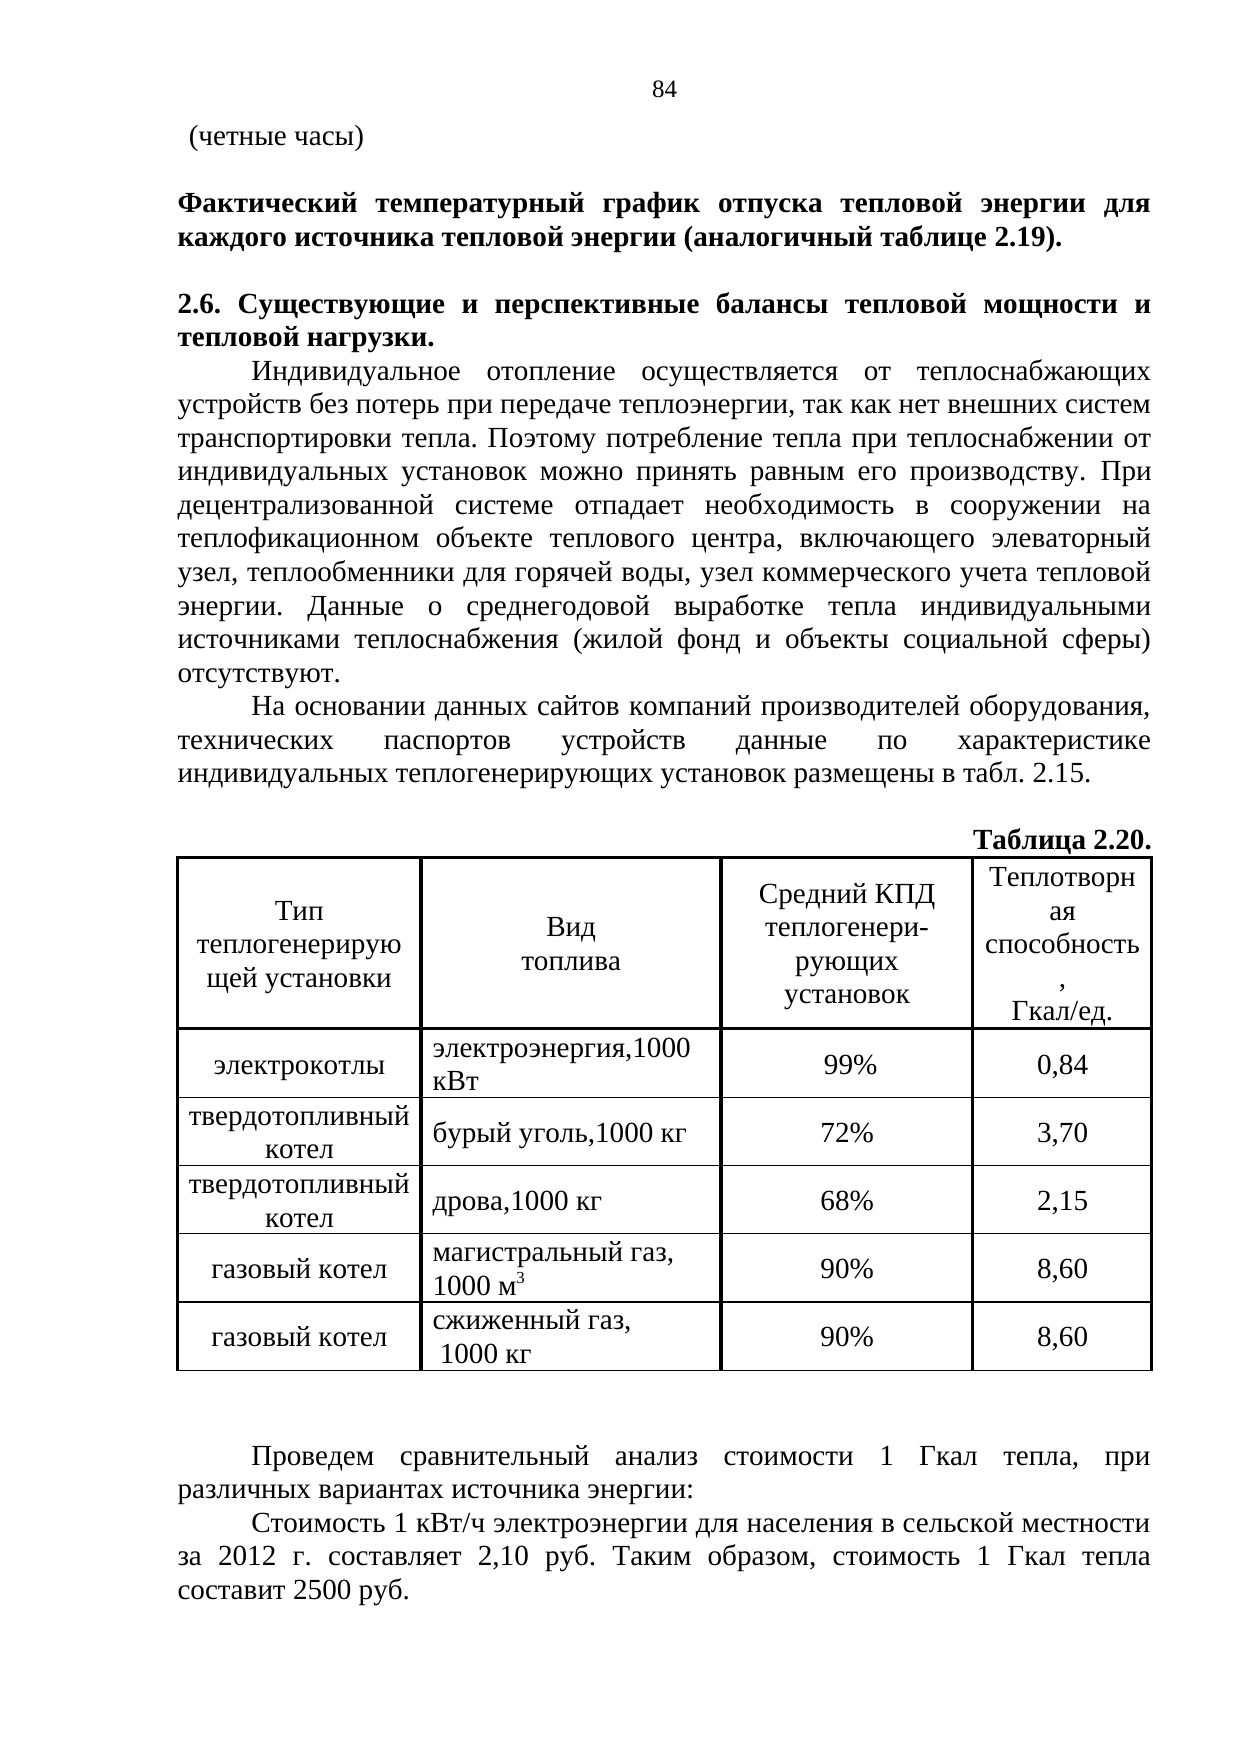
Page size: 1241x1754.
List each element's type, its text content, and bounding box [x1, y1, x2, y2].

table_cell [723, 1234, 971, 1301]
text Стоимость 1 кВт/ч электроэнергии для населения в сельской местности за . составляет 2,10 руб. Таким образом, стоимость 1 Гкал тепла составит 2500 руб. [177, 1505, 1152, 1605]
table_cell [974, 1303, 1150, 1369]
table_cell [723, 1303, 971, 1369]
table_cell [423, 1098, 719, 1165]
text На основании данных сайтов компаний производителей оборудования, технических паспортов устройств данные по характеристике индивидуальных теплогенерирующих установок размещены в табл. 2.15. [177, 688, 1152, 789]
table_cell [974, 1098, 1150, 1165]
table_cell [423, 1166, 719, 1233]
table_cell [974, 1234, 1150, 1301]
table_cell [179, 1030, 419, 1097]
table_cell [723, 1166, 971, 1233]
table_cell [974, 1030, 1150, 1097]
text Индивидуальное отопление осуществляется от теплоснабжающих устройств без потерь при передаче теплоэнергии, так как нет внешних систем транспортировки тепла. Поэтому потребление тепла при теплоснабжении от индивидуальных установок можно принять равным его производству. При децентрализованной системе отпадает необходимость в сооружении на теплофикационном объекте теплового центра, включающего элеваторный узел, теплообменники для горячей воды, узел коммерческого учета тепловой энергии. Данные о среднегодовой выработке тепла индивидуальными источниками теплоснабжения (жилой фонд и объекты социальной сферы) отсутствуют. [177, 353, 1152, 688]
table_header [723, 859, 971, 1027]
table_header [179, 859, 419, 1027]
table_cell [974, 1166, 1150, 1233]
text Проведем сравнительный анализ стоимости 1 Гкал тепла, при различных вариантах источника энергии: [177, 1438, 1152, 1505]
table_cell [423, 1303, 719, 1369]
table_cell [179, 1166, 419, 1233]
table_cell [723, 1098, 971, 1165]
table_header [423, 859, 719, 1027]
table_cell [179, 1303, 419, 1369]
text Фактический температурный график отпуска тепловой энергии для каждого источника тепловой энергии (аналогичный таблице 2.19). [177, 185, 1152, 252]
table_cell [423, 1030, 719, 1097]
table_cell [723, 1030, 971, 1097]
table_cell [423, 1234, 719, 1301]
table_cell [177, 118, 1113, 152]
text 2.6. Существующие и перспективные балансы тепловой мощности и тепловой нагрузки. [177, 286, 1152, 353]
text Таблица 2.20. [177, 822, 1152, 856]
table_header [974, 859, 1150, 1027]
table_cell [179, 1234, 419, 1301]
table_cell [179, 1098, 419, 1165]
